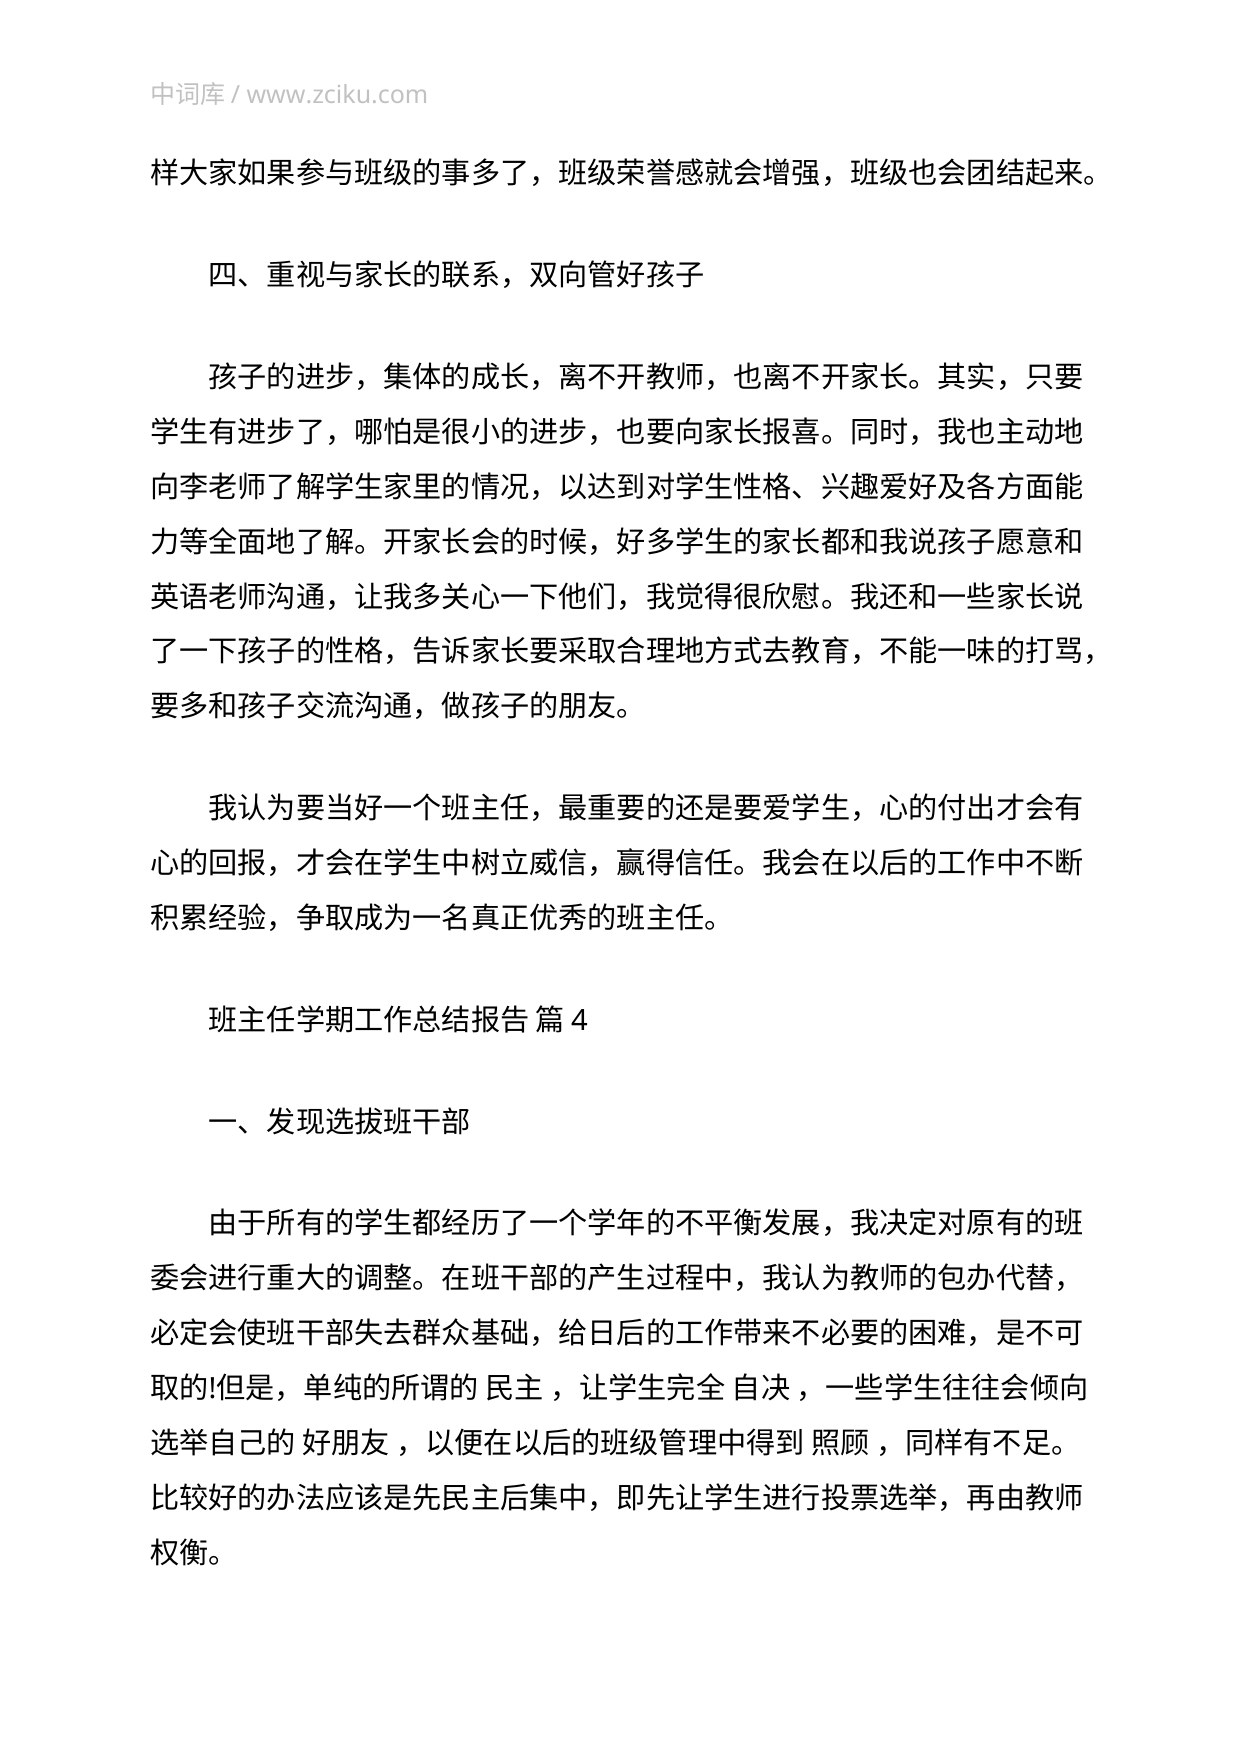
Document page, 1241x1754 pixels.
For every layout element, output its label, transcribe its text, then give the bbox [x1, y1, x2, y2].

text 班主任学期工作总结报告 篇4 [150, 996, 1090, 1039]
text 我认为要当好一个班主任，最重要的还是要爱学生，心的付出才会有心的回报，才会在学生中树立威信，赢得信任。我会在以后的工作中不断积累经验，争取成为一名真正优秀的班主任。 [150, 785, 1090, 937]
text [150, 150, 1090, 192]
text 一、发现选拔班干部 [150, 1098, 1090, 1141]
text 由于所有的学生都经历了一个学年的不平衡发展，我决定对原有的班委会进行重大的调整。在班干部的产生过程中，我认为教师的包办代替，必定会使班干部失去群众基础，给日后的工作带来不必要的困难，是不可取的!但是，单纯的所谓的 民主 ，让学生完全 自决 ，一些学生往往会倾向选举自己的 好朋友 ，以便在以后的班级管理中得到 照顾 ，同样有不足。比较好的办法应该是先民主后集中，即先让学生进行投票选举，再由教师权衡。 [150, 1200, 1090, 1572]
text 孩子的进步，集体的成长，离不开教师，也离不开家长。其实，只要学生有进步了，哪怕是很小的进步，也要向家长报喜。同时，我也主动地向李老师了解学生家里的情况，以达到对学生性格、兴趣爱好及各方面能力等全面地了解。开家长会的时候，好多学生的家长都和我说孩子愿意和英语老师沟通，让我多关心一下他们，我觉得很欣慰。我还和一些家长说了一下孩子的性格，告诉家长要采取合理地方式去教育，不能一味的打骂，要多和孩子交流沟通，做孩子的朋友。 [150, 353, 1090, 725]
text 四、重视与家长的联系，双向管好孩子 [150, 252, 1090, 294]
